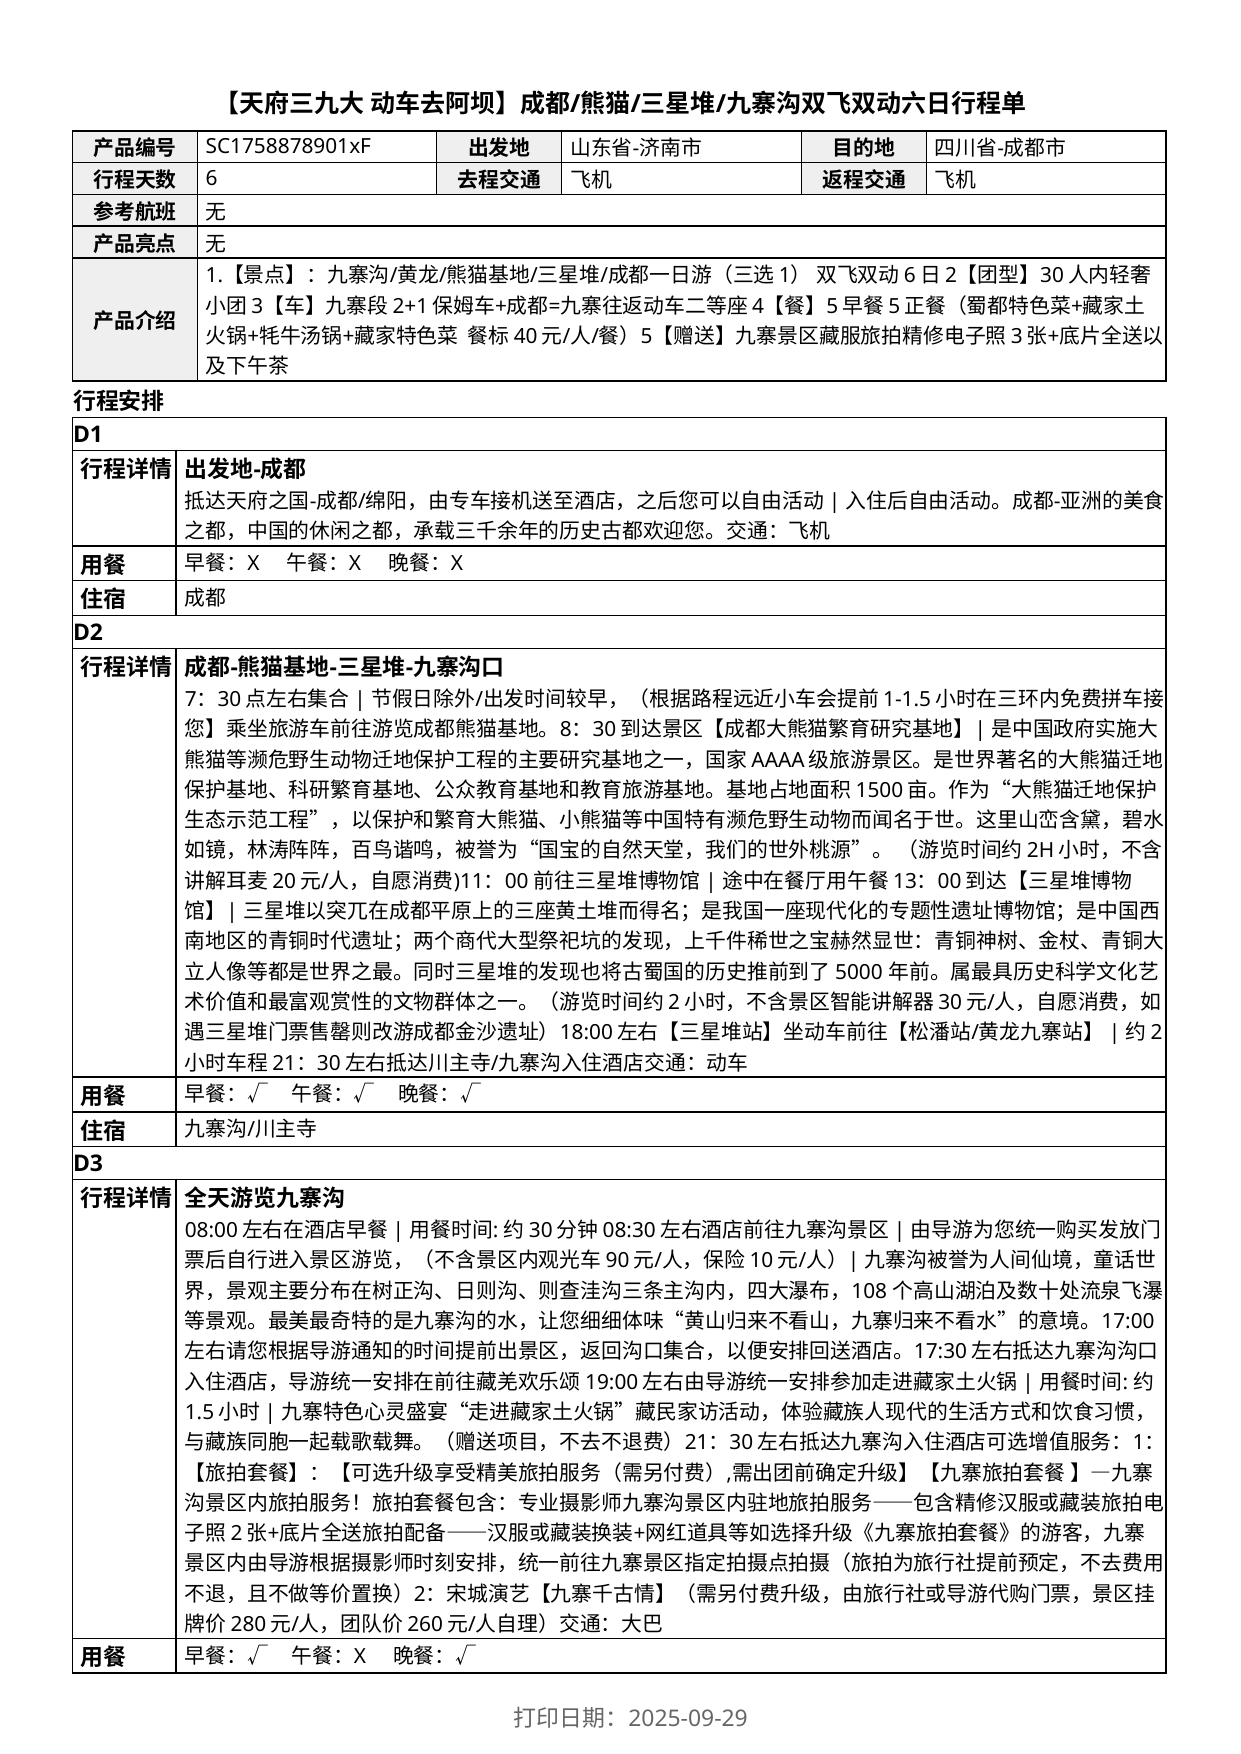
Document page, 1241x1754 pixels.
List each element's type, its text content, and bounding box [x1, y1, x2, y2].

table_header SC1758878901xF [198, 132, 436, 162]
table_cell D2 [73, 616, 1165, 647]
table_cell 用餐 [73, 1639, 175, 1672]
text 【天府三九大 动车去阿坝】成都/熊猫/三星堆/九寨沟双飞双动六日行程单 [73, 83, 1167, 119]
table_header 产品编号 [73, 132, 197, 162]
table_cell 参考航班 [73, 195, 197, 225]
table_cell 行程详情 [73, 649, 175, 1076]
table_cell 无 [198, 195, 1165, 225]
table_cell 产品亮点 [73, 227, 197, 257]
table_cell 出发地-成都 抵达天府之国-成都/绵阳，由专车接机送至酒店，之后您可以自由活动 | 入住后自由活动。成都-亚洲的美食之都，中国的休闲之都，承载三千余年的历史古都欢迎您。 [177, 451, 1165, 545]
table_cell 早餐：√ 午餐：√ 晚餐：√ [177, 1078, 1165, 1111]
table_cell 用餐 [73, 547, 175, 580]
table_cell 行程天数 [73, 163, 197, 194]
table_cell 全天游览九寨沟 08:00左右在酒店早餐 | 用餐时间: 约30分钟 [177, 1180, 1165, 1637]
table_cell 1.【景点】：九寨沟/黄龙/熊猫基地/三星堆/成都一日游（三选1） 双飞双动6日 [198, 259, 1165, 380]
table_header 出发地 [437, 132, 561, 162]
table_cell 成都-熊猫基地-三星堆-九寨沟口 7：30点左右集合 | 节假日除外/出发时间较早，（根据路程远近小车会提前1-1.5小时在三环内免费拼车接您】乘坐旅游车前往游览成都熊猫基地。 [177, 649, 1165, 1076]
table_cell 早餐：X 午餐：X 晚餐：X [177, 547, 1165, 580]
table_header 目的地 [802, 132, 926, 162]
table_cell 返程交通 [802, 163, 926, 194]
table_cell 住宿 [73, 581, 175, 614]
table_cell 成都 [177, 581, 1165, 614]
table_header 四川省-成都市 [927, 132, 1165, 162]
table_cell 行程详情 [73, 1180, 175, 1637]
table_cell 用餐 [73, 1078, 175, 1111]
table_cell 无 [198, 227, 1165, 257]
table_header D1 [73, 418, 1165, 449]
table_cell 6 [198, 163, 436, 194]
table_cell 行程详情 [73, 451, 175, 545]
table_header 山东省-济南市 [562, 132, 801, 162]
table_cell 住宿 [73, 1113, 175, 1146]
table_cell 飞机 [927, 163, 1165, 194]
table_cell 九寨沟/川主寺 [177, 1113, 1165, 1146]
text 行程安排 [73, 382, 1167, 416]
table_cell 飞机 [562, 163, 801, 194]
table_cell 产品介绍 [73, 259, 197, 380]
table_cell D3 [73, 1147, 1165, 1178]
table_cell 去程交通 [437, 163, 561, 194]
table_cell 早餐：√ 午餐：X 晚餐：√ [177, 1639, 1165, 1672]
